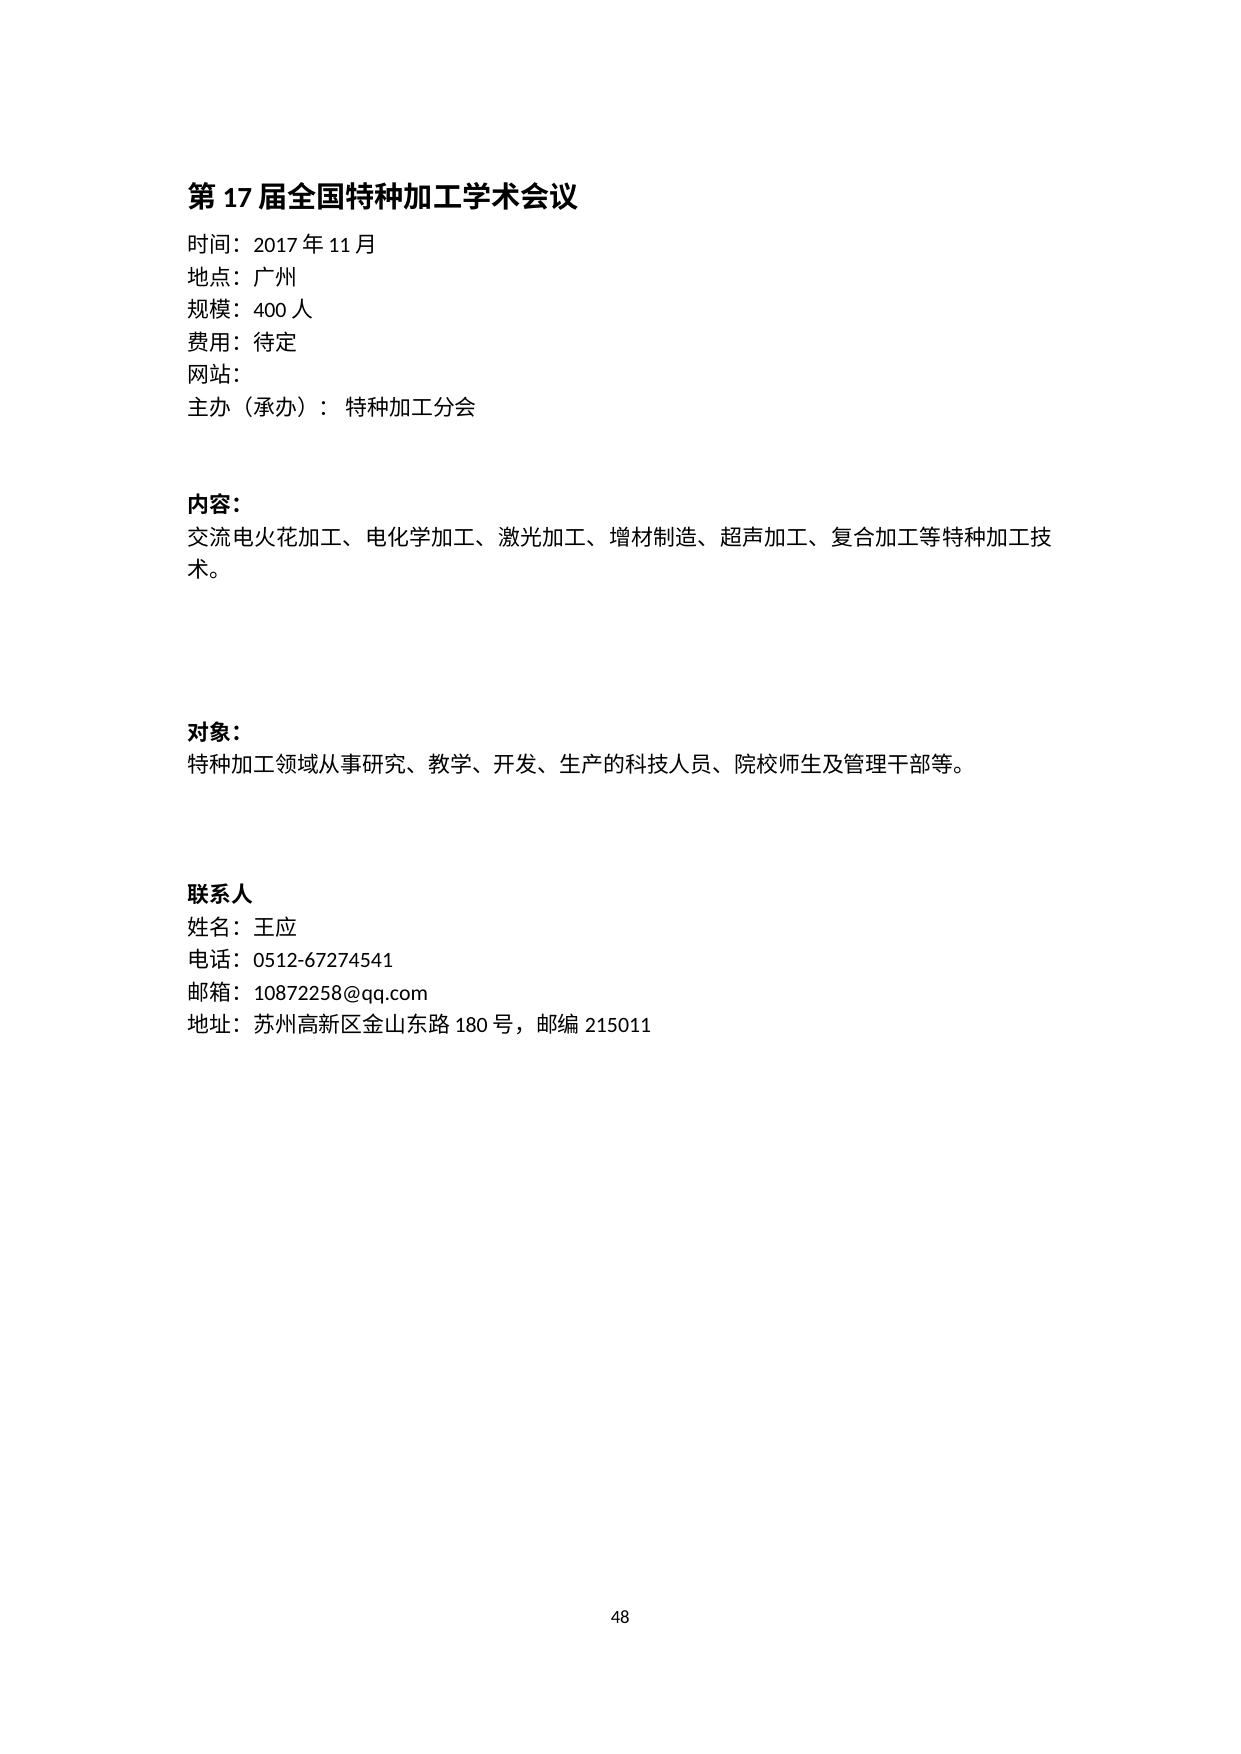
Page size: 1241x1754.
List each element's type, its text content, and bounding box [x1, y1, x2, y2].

text 规模：400人 [187, 292, 1053, 324]
text 特种加工领域从事研究、教学、开发、生产的科技人员、院校师生及管理干部等。 [187, 747, 1053, 779]
text 网站： [187, 357, 1053, 389]
text 费用：待定 [187, 324, 1053, 357]
text 联系人 [187, 877, 1053, 909]
text 对象： [187, 714, 1053, 747]
text 邮箱：10872258@qq.com [187, 974, 1053, 1007]
text 交流电火花加工、电化学加工、激光加工、增材制造、超声加工、复合加工等特种加工技术。 [187, 519, 1053, 584]
text 地址：上海邯郸路99号上海材料研究所，邮编 200437第17届全国特种加工学术会议 [187, 162, 1053, 227]
text 电话：0512-67274541 [187, 942, 1053, 974]
text 姓名：王应 [187, 909, 1053, 942]
text 地点：广州 [187, 259, 1053, 292]
text 时间：2017年11月 [187, 227, 1053, 259]
text 主办（承办）： 特种加工分会 [187, 389, 1053, 422]
text 内容： [187, 487, 1053, 519]
text 地址：苏州高新区金山东路180号，邮编 215011第五届激光先进制造技术应用研讨会 [187, 1007, 1053, 1039]
